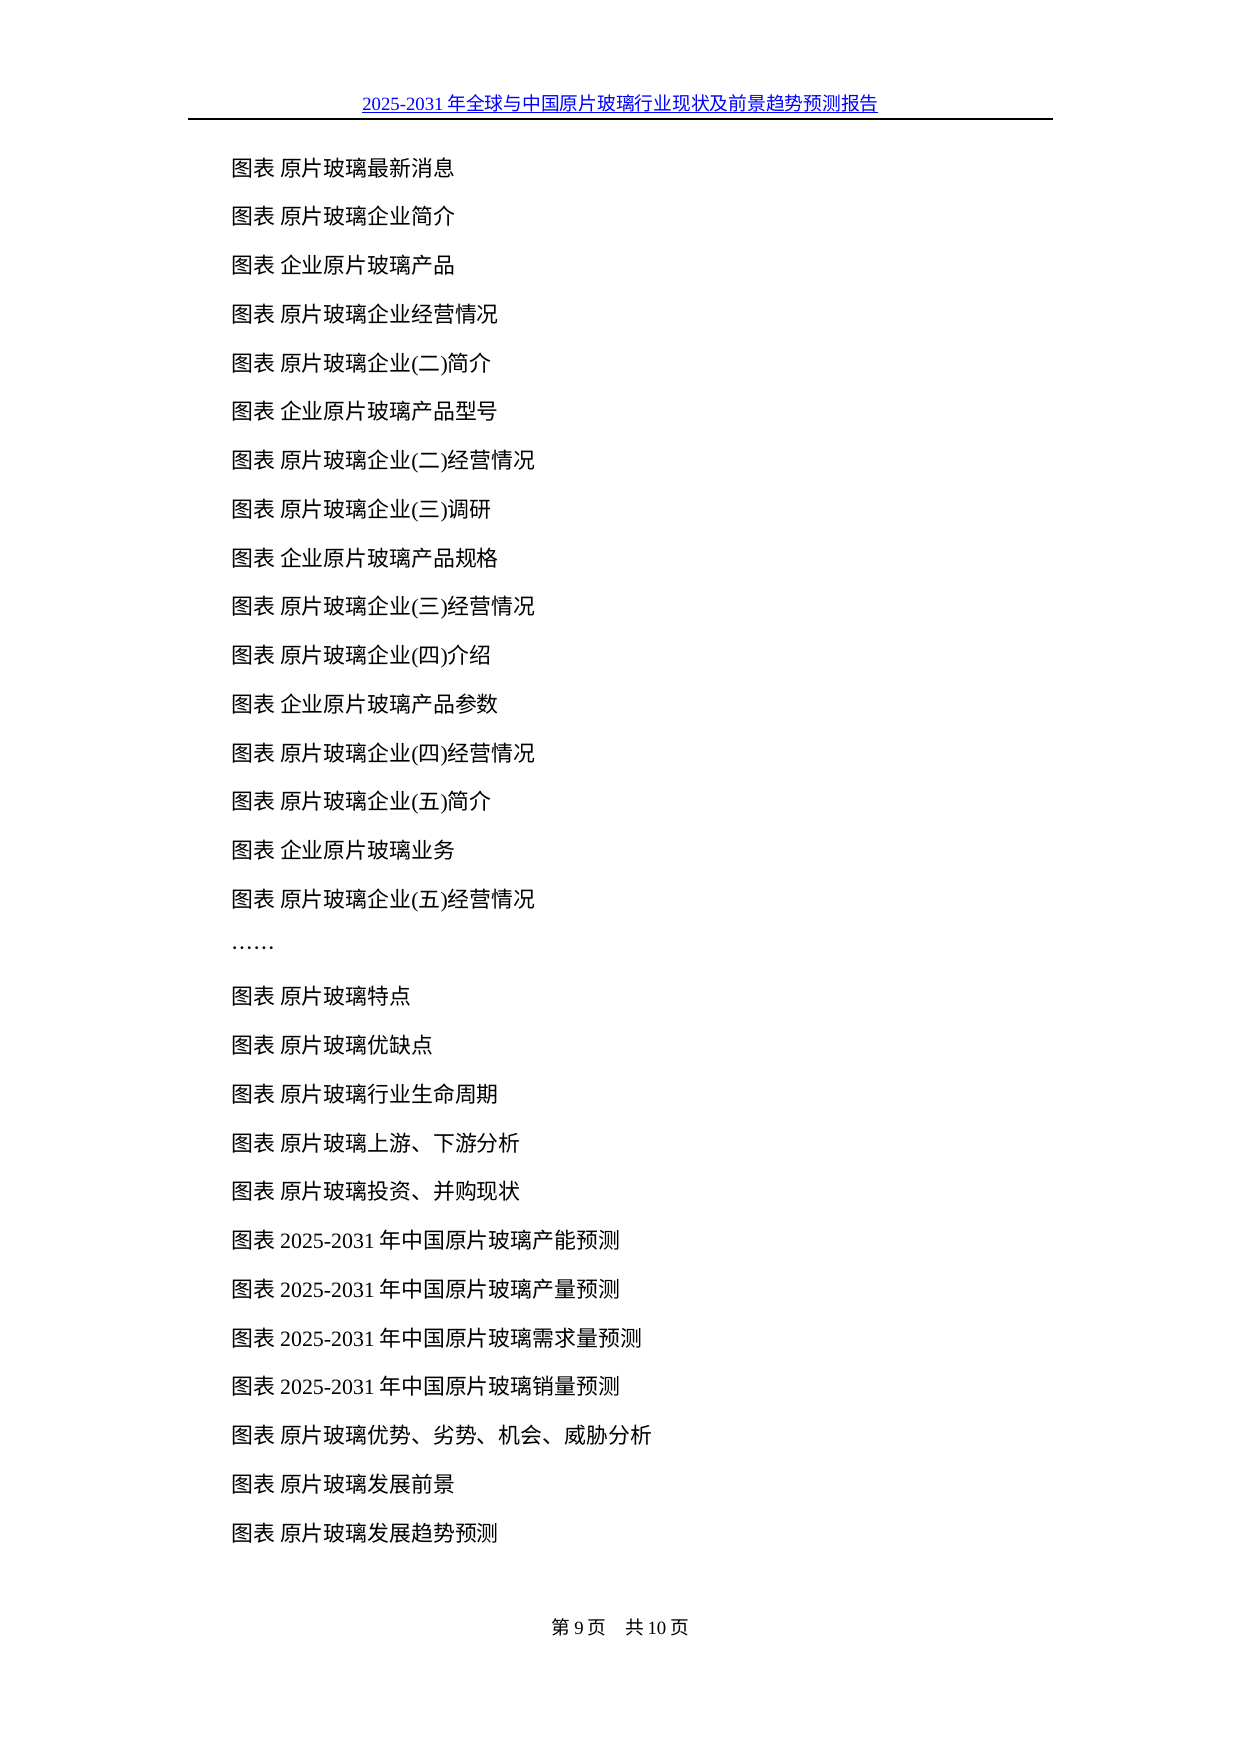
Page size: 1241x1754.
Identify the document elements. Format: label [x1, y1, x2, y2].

text [187, 150, 1053, 1548]
